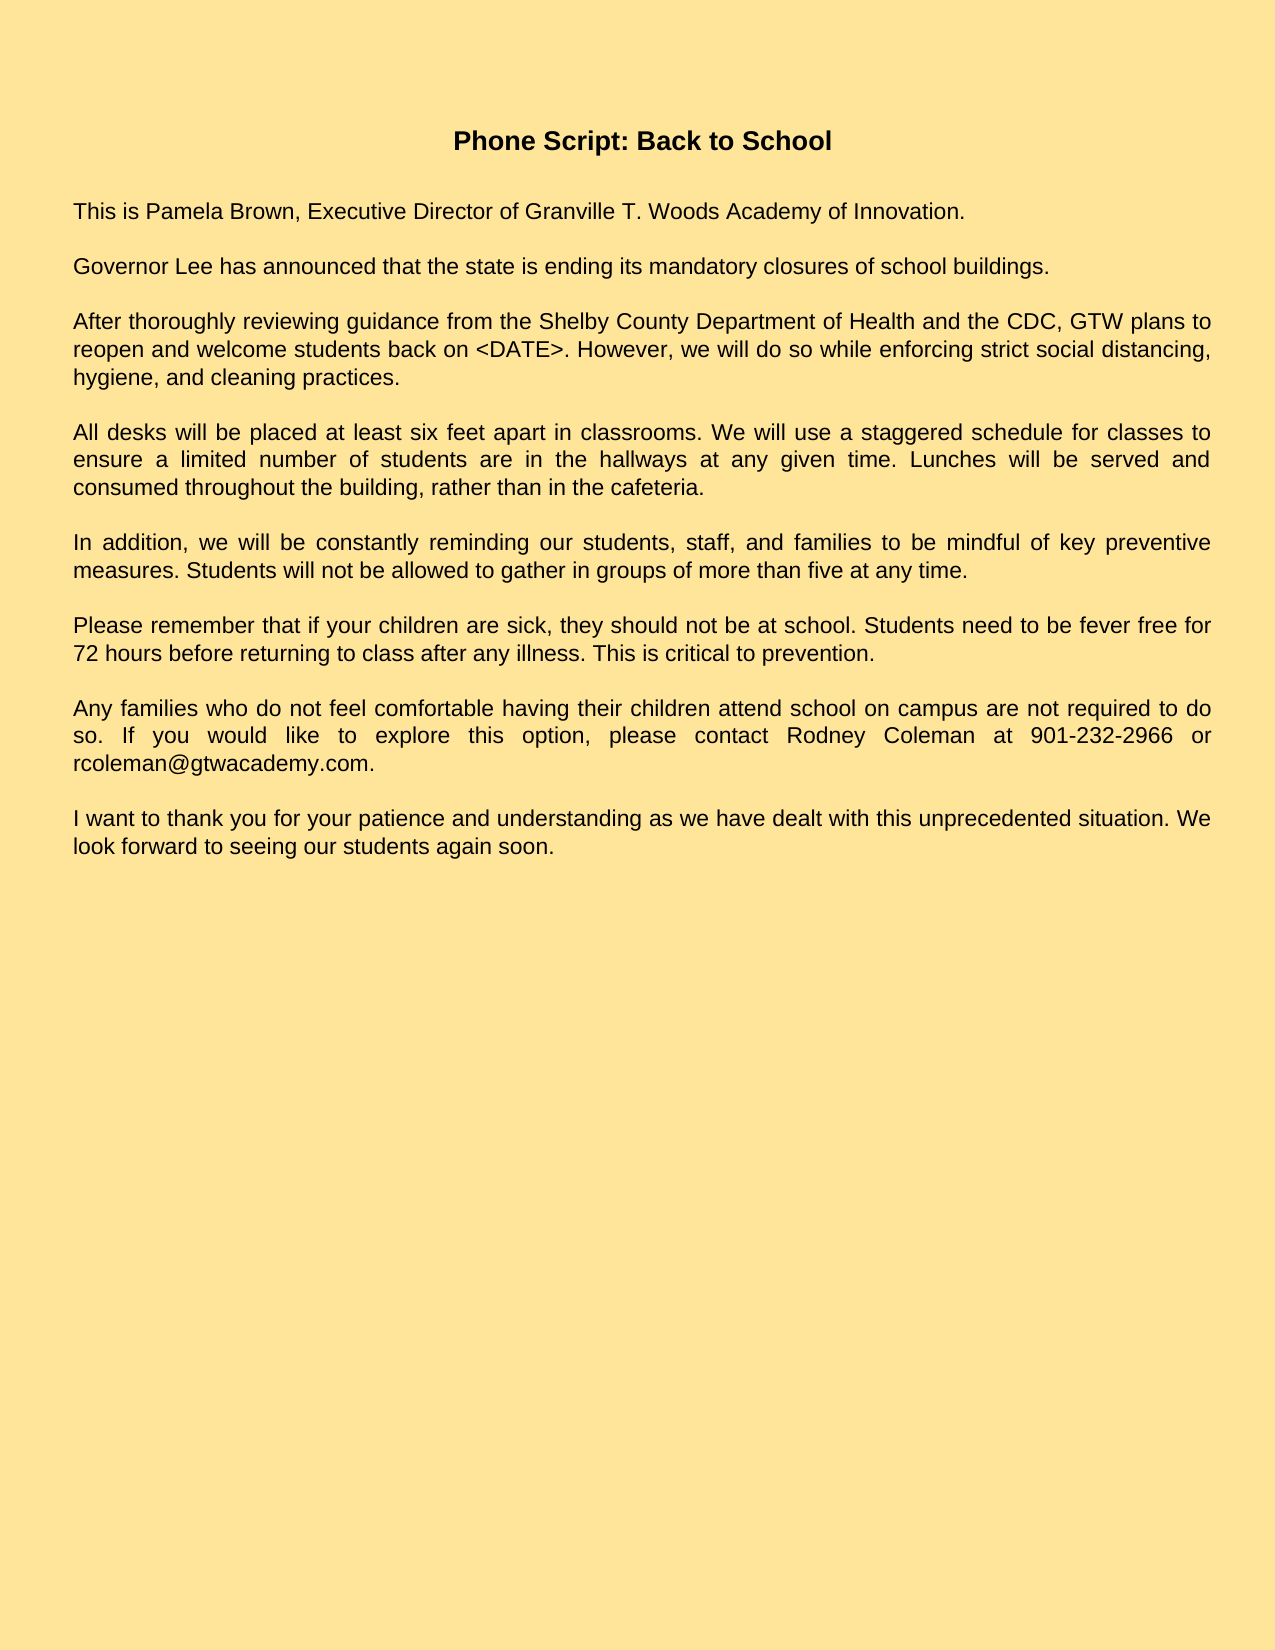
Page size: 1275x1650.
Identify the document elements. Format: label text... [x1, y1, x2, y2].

text I want to thank you for your patience and understanding as we have dealt with this unprecedented situation. We look forward to seeing our students again soon. [73, 805, 1212, 859]
text After thoroughly reviewing guidance from the Shelby County Department of Health and the CDC, GTW plans to reopen and welcome students back on <DATE>. However, we will do so while enforcing strict social distancing, hygiene, and cleaning practices. [73, 308, 1212, 390]
text This is Pamela Brown, Executive Director of Granville T. Woods Academy of Innovation. [73, 198, 1212, 224]
subtitle Phone Script: Back to School [73, 125, 1212, 156]
text Any families who do not feel comfortable having their children attend school on campus are not required to do so. If you would like to explore this option, please contact Rodney Coleman at 901-232-2966 or rcoleman@gtwacademy.com. [73, 695, 1212, 776]
text All desks will be placed at least six feet apart in classrooms. We will use a staggered schedule for classes to ensure a limited number of students are in the hallways at any given time. Lunches will be served and consumed throughout the building, rather than in the cafeteria. [73, 419, 1212, 500]
text Governor Lee has announced that the state is ending its mandatory closures of school buildings. [73, 253, 1212, 279]
text Please remember that if your children are sick, they should not be at school. Students need to be fever free for 72 hours before returning to class after any illness. This is critical to prevention. [73, 612, 1212, 666]
text In addition, we will be constantly reminding our students, staff, and families to be mindful of key preventive measures. Students will not be allowed to gather in groups of more than five at any time. [73, 529, 1212, 583]
